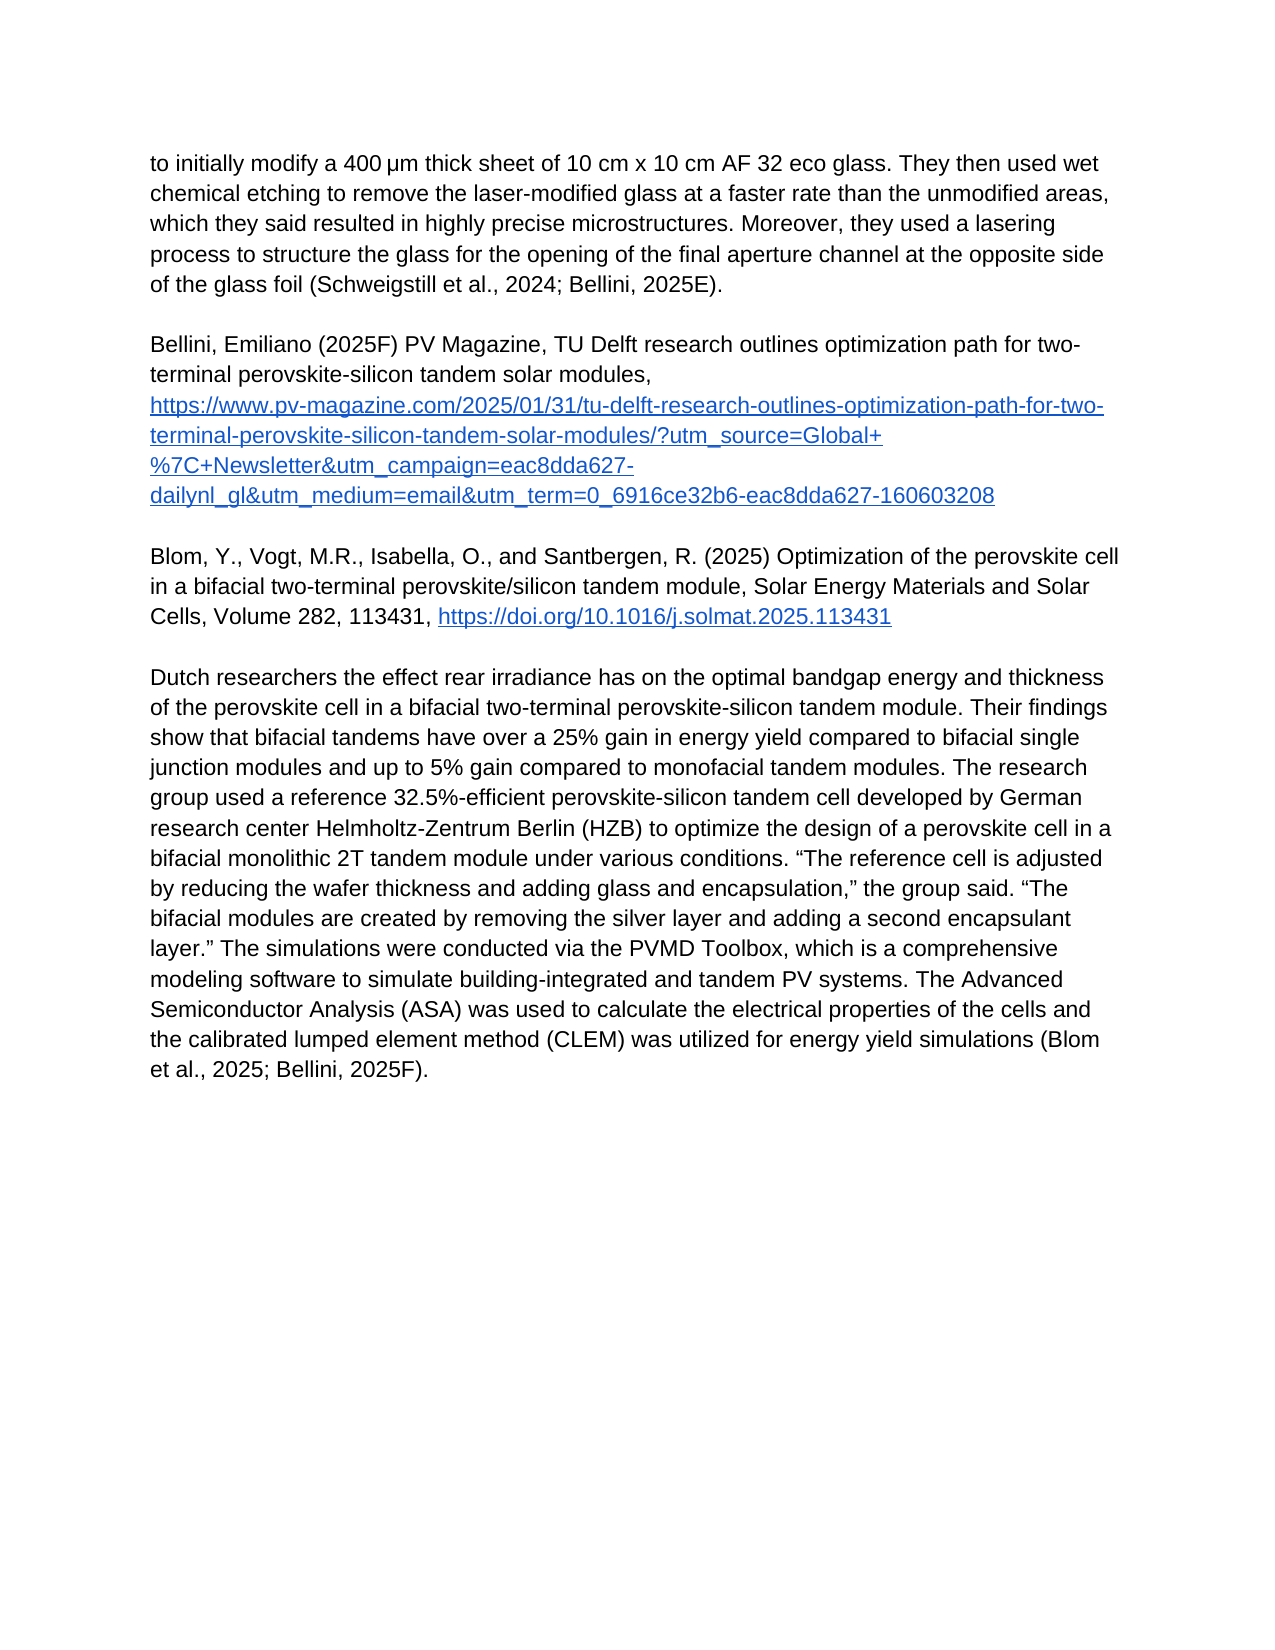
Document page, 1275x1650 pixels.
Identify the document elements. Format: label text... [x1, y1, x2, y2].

text Dutch researchers the effect rear irradiance has on the optimal bandgap energy and thickness of the perovskite cell in a bifacial two-terminal perovskite-silicon tandem module. Their findings show that bifacial tandems have over a 25% gain in energy yield compared to bifacial single junction modules and up to 5% gain compared to monofacial tandem modules. The research group used a reference 32.5%-efficient perovskite-silicon tandem cell developed by German research center Helmholtz-Zentrum Berlin (HZB) to optimize the design of a perovskite cell in a bifacial monolithic 2T tandem module under various conditions. “The reference cell is adjusted by reducing the wafer thickness and adding glass and encapsulation,” the group said. “The bifacial modules are created by removing the silver layer and adding a second encapsulant layer.” The simulations were conducted via the PVMD Toolbox, which is a comprehensive modeling software to simulate building-integrated and tandem PV systems. The Advanced Semiconductor Analysis (ASA) was used to calculate the electrical properties of the cells and the calibrated lumped element method (CLEM) was utilized for energy yield simulations (Blom et al., 2025; Bellini, 2025F). [150, 663, 1125, 1083]
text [150, 150, 1125, 297]
text Bellini, Emiliano (2025F) PV Magazine, TU Delft research outlines optimization path for two-terminal perovskite-silicon tandem solar modules, [150, 331, 1125, 388]
text https://www.pv-magazine.com/2025/01/31/tu-delft-research-outlines-optimization-path-for-two-terminal-perovskite-silicon-tandem-solar-modules/?utm_source=Global+%7C+Newsletter&utm_campaign=eac8dda627-dailynl_gl&utm_medium=email&utm_term=0_6916ce32b6-eac8dda627-160603208 [150, 392, 1125, 509]
text Blom, Y., Vogt, M.R., Isabella, O., and Santbergen, R. (2025) Optimization of the perovskite cell in a bifacial two-terminal perovskite/silicon tandem module, Solar Energy Materials and Solar Cells, Volume 282, 113431, https://doi.org/10.1016/j.solmat.2025.113431 [150, 543, 1125, 629]
